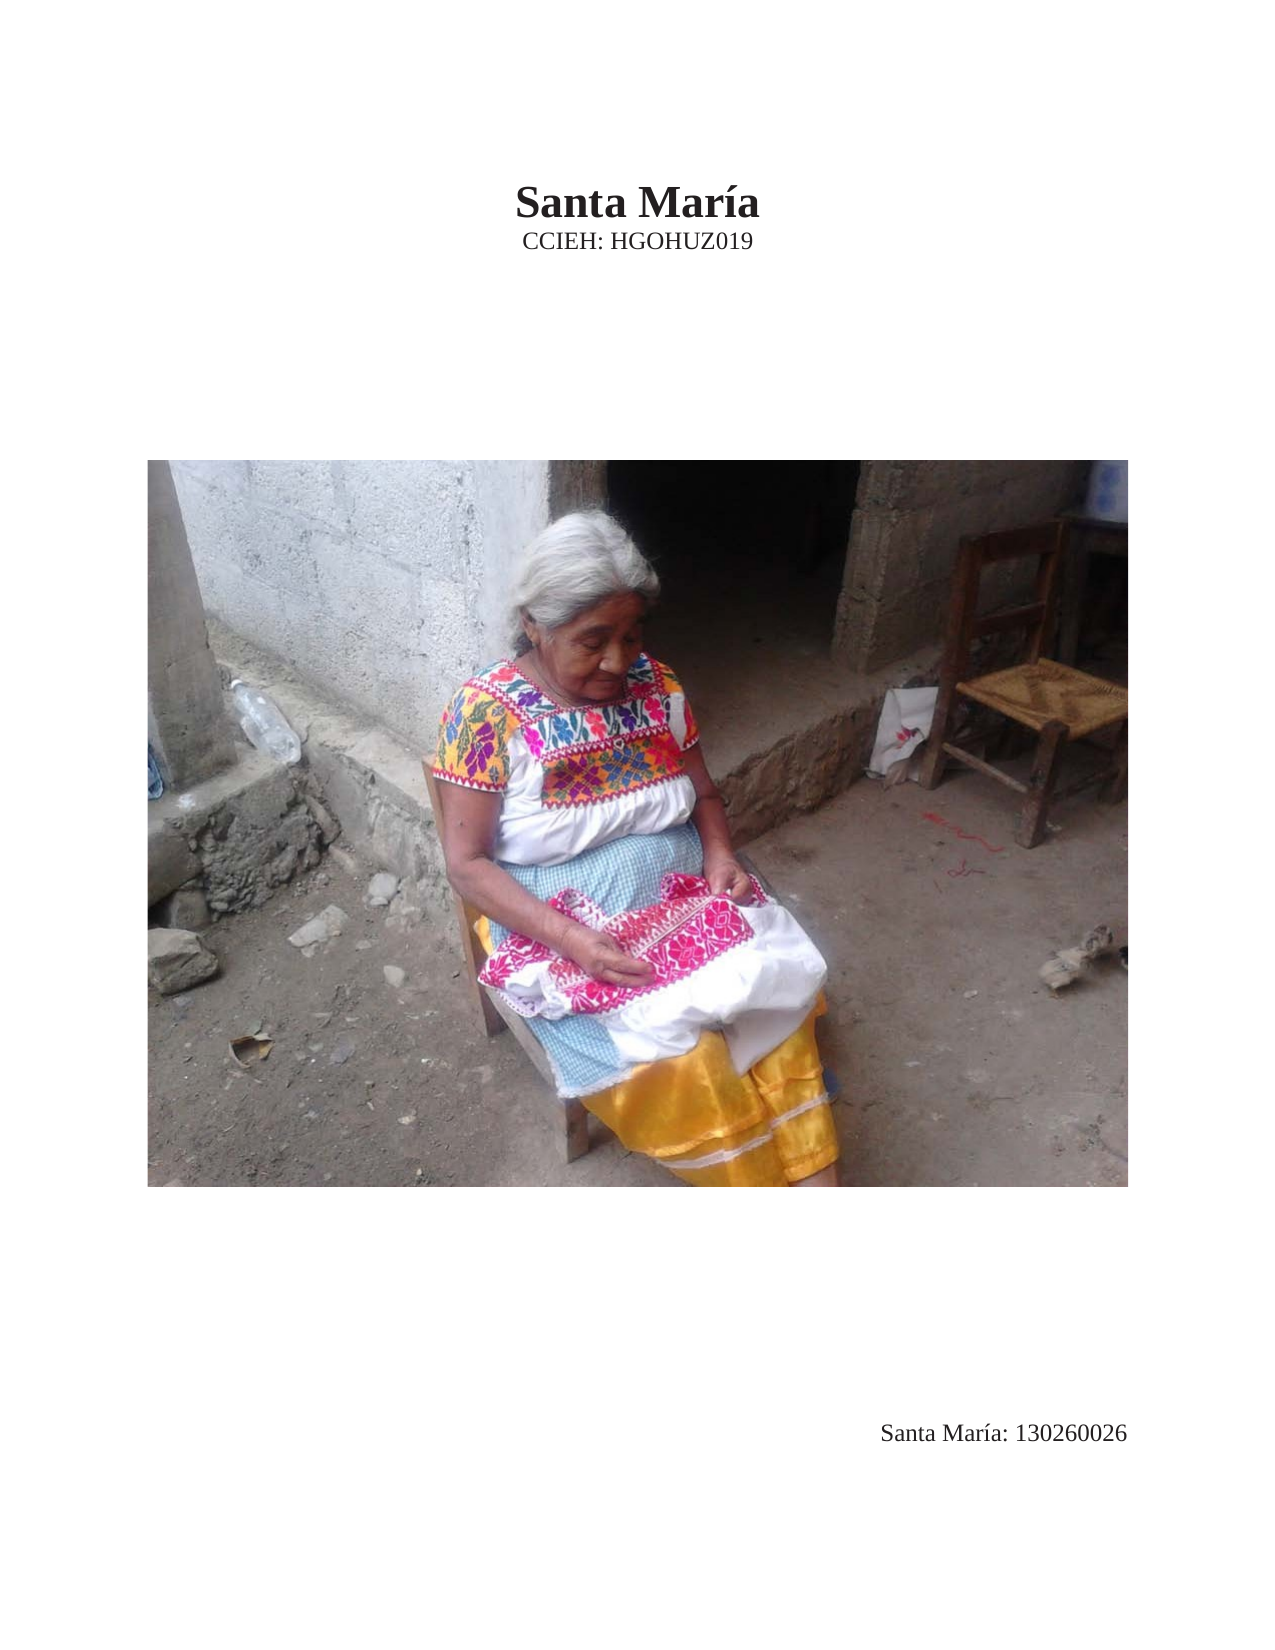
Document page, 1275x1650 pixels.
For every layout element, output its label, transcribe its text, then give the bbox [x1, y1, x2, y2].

text Santa María: 130260026 [880, 1418, 1275, 1446]
picture [147, 460, 1129, 1187]
text Santa María [513, 177, 763, 228]
text CCIEH: HGOHUZ019 [513, 228, 763, 255]
